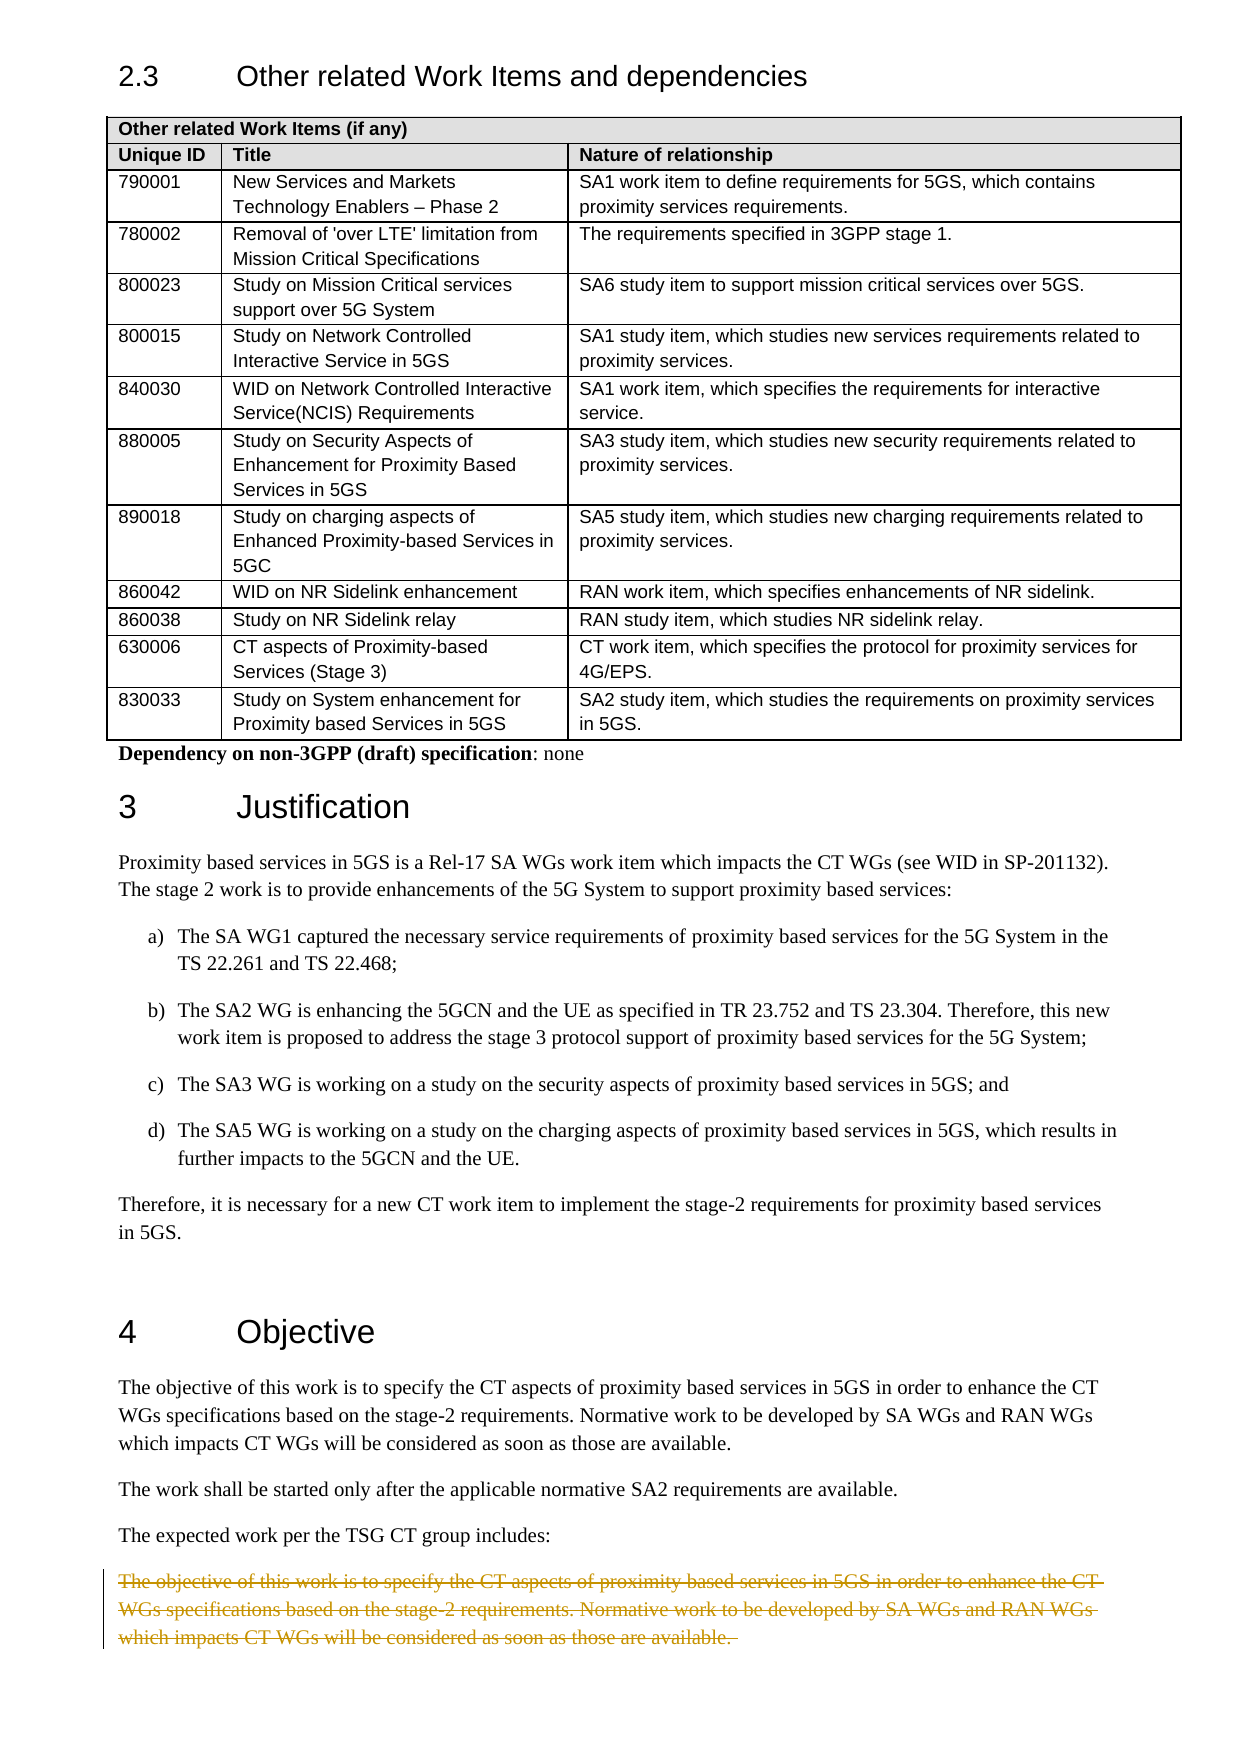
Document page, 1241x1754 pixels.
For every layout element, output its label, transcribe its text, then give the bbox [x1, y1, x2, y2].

table_cell CT work item, which specifies the protocol for proximity services for 4G/EPS. [569, 636, 1180, 687]
table_cell Nature of relationship [569, 144, 1180, 169]
subtitle 2.3 Other related Work Items and dependencies [118, 59, 1122, 93]
table_cell 880005 [108, 430, 221, 504]
text The expected work per the TSG CT group includes: [118, 1523, 1122, 1547]
table_cell 830033 [108, 688, 221, 739]
table_cell 790001 [108, 171, 221, 221]
table_cell Removal of 'over LTE' limitation from Mission Critical Specifications [222, 223, 567, 272]
table_cell 630006 [108, 636, 221, 687]
table_cell 890018 [108, 506, 221, 580]
table_cell RAN study item, which studies NR sidelink relay. [569, 609, 1180, 634]
table_cell 800023 [108, 274, 221, 323]
table_cell WID on Network Controlled Interactive Service(NCIS) Requirements [222, 377, 567, 428]
table_cell Title [222, 144, 567, 169]
table_cell SA5 study item, which studies new charging requirements related to proximity services. [569, 506, 1180, 580]
text a) The SA WG1 captured the necessary service requirements of proximity based services for the 5G System in the TS 22.261 and TS 22.468; [148, 924, 1122, 975]
text Dependency on non-3GPP (draft) specification: none [118, 741, 1132, 764]
table_cell The requirements specified in 3GPP stage 1. [569, 223, 1180, 272]
subtitle 3 Justification [118, 787, 1122, 825]
table_cell SA2 study item, which studies the requirements on proximity services in 5GS. [569, 688, 1180, 739]
table_cell Study on Security Aspects of Enhancement for Proximity Based Services in 5GS [222, 430, 567, 504]
subtitle 4 Objective [118, 1312, 1122, 1351]
table_cell Study on System enhancement for Proximity based Services in 5GS [222, 688, 567, 739]
table_cell RAN work item, which specifies enhancements of NR sidelink. [569, 581, 1180, 607]
table_cell Study on Mission Critical services support over 5G System [222, 274, 567, 323]
table_cell SA1 study item, which studies new services requirements related to proximity services. [569, 325, 1180, 376]
table_header Other related Work Items (if any) [108, 118, 1180, 143]
table_cell 860038 [108, 609, 221, 634]
table_cell SA3 study item, which studies new security requirements related to proximity services. [569, 430, 1180, 504]
table_cell 800015 [108, 325, 221, 376]
table_cell SA1 work item to define requirements for 5GS, which contains proximity services requirements. [569, 171, 1180, 221]
table_cell 860042 [108, 581, 221, 607]
table_cell WID on NR Sidelink enhancement [222, 581, 567, 607]
text The objective of this work is to specify the CT aspects of proximity based services in 5GS in order to enhance the CT WGs specifications based on the stage-2 requirements. Normative work to be developed by SA WGs and RAN WGs which impacts CT WGs will be considered as soon as those are available. [118, 1375, 1122, 1454]
text d) The SA5 WG is working on a study on the charging aspects of proximity based services in 5GS, which results in further impacts to the 5GCN and the UE. [148, 1118, 1122, 1170]
table_cell Study on Network Controlled Interactive Service in 5GS [222, 325, 567, 376]
table_cell SA1 work item, which specifies the requirements for interactive service. [569, 377, 1180, 428]
table_cell Unique ID [108, 144, 221, 169]
text b) The SA2 WG is enhancing the 5GCN and the UE as specified in TR 23.752 and TS 23.304. Therefore, this new work item is proposed to address the stage 3 protocol support of proximity based services for the 5G System; [148, 998, 1122, 1049]
text Proximity based services in 5GS is a Rel-17 SA WGs work item which impacts the CT WGs (see WID in SP-201132). The stage 2 work is to provide enhancements of the 5G System to support proximity based services: [118, 850, 1122, 901]
table_cell Study on charging aspects of Enhanced Proximity-based Services in 5GC [222, 506, 567, 580]
text Therefore, it is necessary for a new CT work item to implement the stage-2 requirements for proximity based services in 5GS. [118, 1192, 1122, 1244]
text c) The SA3 WG is working on a study on the security aspects of proximity based services in 5GS; and [148, 1072, 1122, 1096]
table_cell CT aspects of Proximity-based Services (Stage 3) [222, 636, 567, 687]
table_cell New Services and Markets Technology Enablers – Phase 2 [222, 171, 567, 221]
text The work shall be started only after the applicable normative SA2 requirements are available. [118, 1477, 1122, 1501]
table_cell 840030 [108, 377, 221, 428]
table_cell Study on NR Sidelink relay [222, 609, 567, 634]
table_cell 780002 [108, 223, 221, 272]
table_cell SA6 study item to support mission critical services over 5GS. [569, 274, 1180, 323]
